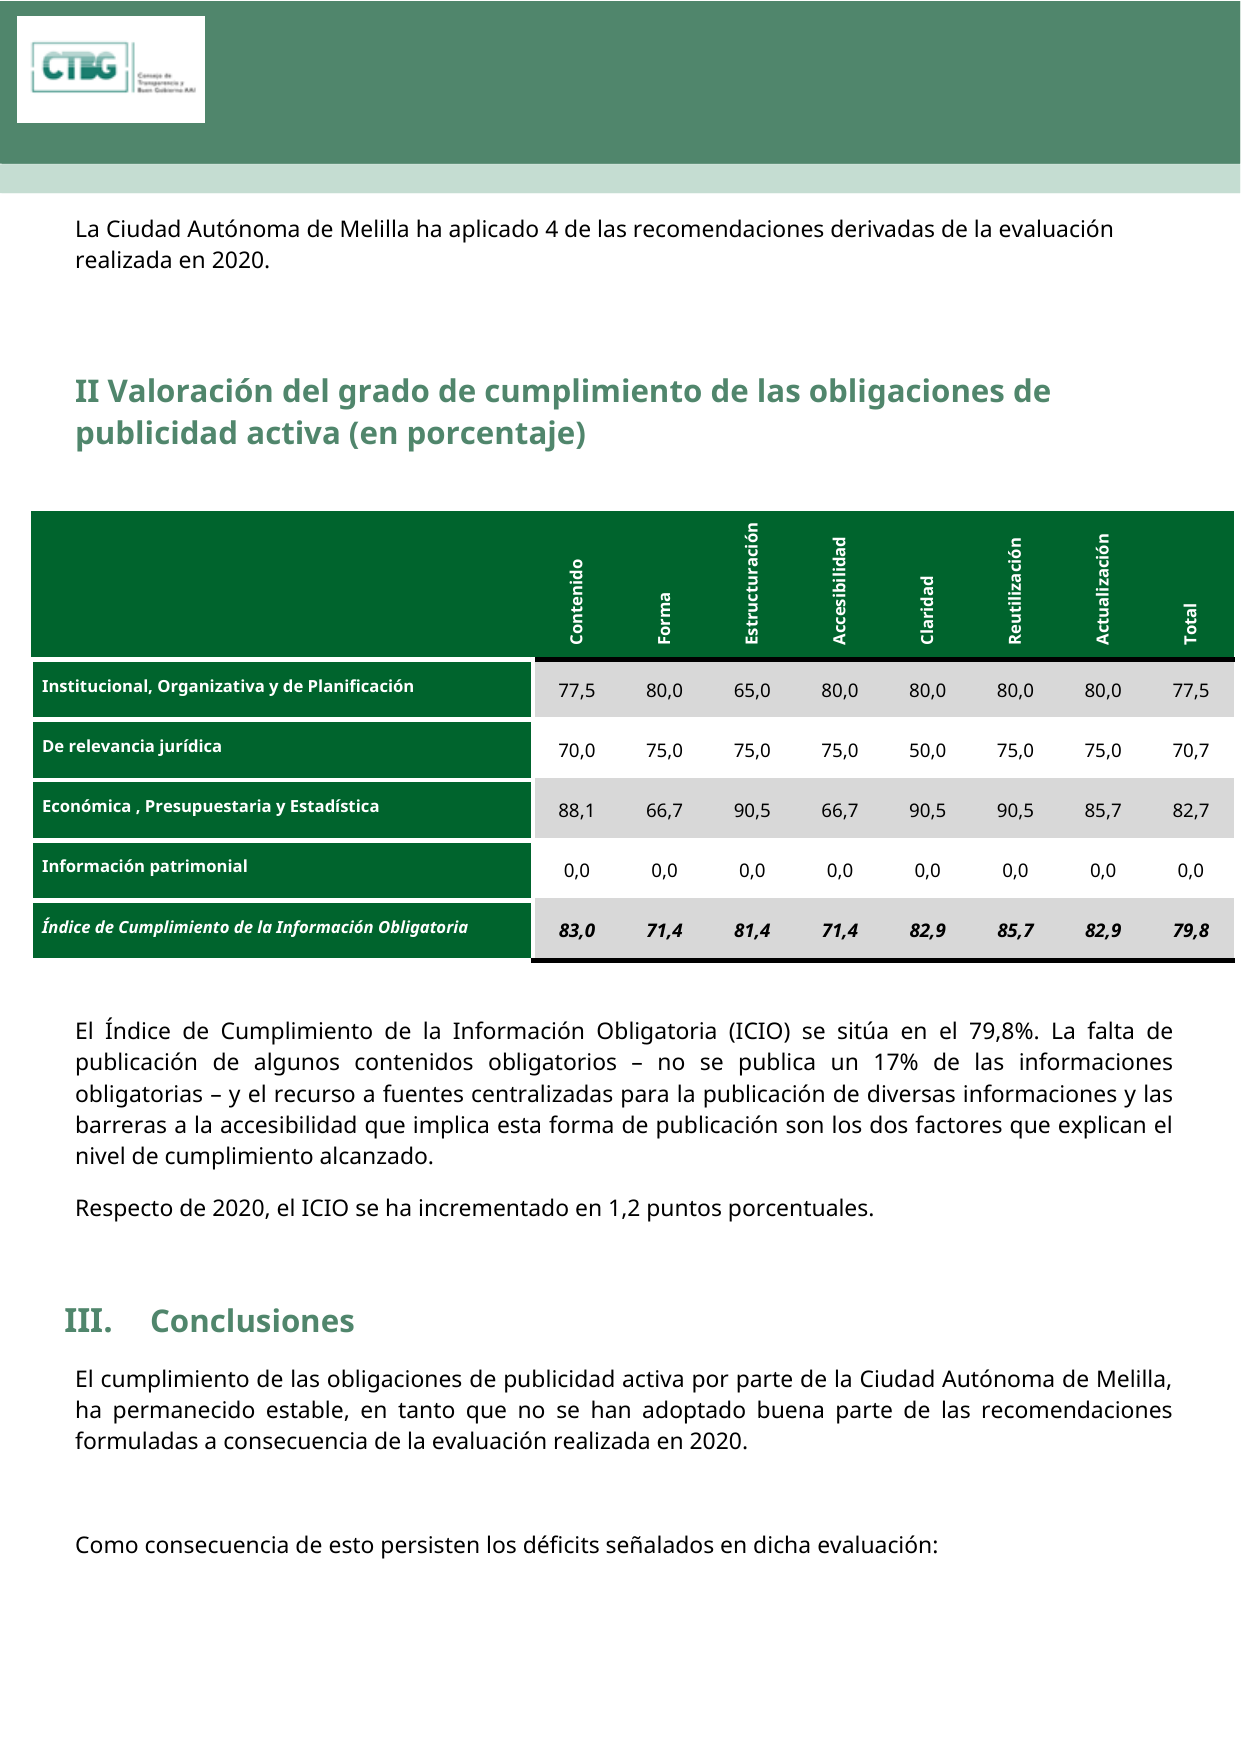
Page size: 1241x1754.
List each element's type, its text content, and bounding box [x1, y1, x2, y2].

table_cell 0,0 [535, 838, 621, 898]
table_cell 75,0 [621, 718, 708, 778]
table_cell 75,0 [971, 718, 1059, 778]
table_cell 80,0 [971, 662, 1059, 717]
table_cell 0,0 [1147, 838, 1234, 898]
table_cell 50,0 [884, 718, 971, 778]
text El Índice de Cumplimiento de la Información Obligatoria (ICIO) se sitúa en el 79,8%. La falta de publicación de algunos contenidos obligatorios – no se publica un 17% de las informaciones obligatorias – y el recurso a fuentes centralizadas para la publicación de diversas informaciones y las barreras a la accesibilidad que implica esta forma de publicación son los dos factores que explican el nivel de cumplimiento alcanzado. [75, 1015, 1174, 1171]
table_cell 82,9 [884, 898, 971, 958]
table_cell 90,5 [971, 778, 1059, 838]
table_cell 71,4 [796, 898, 884, 958]
table_cell 80,0 [884, 662, 971, 717]
table_header Contenido [533, 511, 621, 657]
table_cell 85,7 [971, 898, 1059, 958]
text Como consecuencia de esto persisten los déficits señalados en dicha evaluación: [75, 1529, 1174, 1561]
table_cell Institucional, Organizativa y de Planificación [33, 662, 531, 717]
table_cell 70,0 [535, 718, 621, 778]
table_cell 85,7 [1059, 778, 1147, 838]
table_header Total [1147, 511, 1234, 657]
table_cell 77,5 [535, 662, 621, 717]
table_cell 81,4 [708, 898, 796, 958]
table_cell 70,7 [1147, 718, 1234, 778]
table_cell Económica , Presupuestaria y Estadística [33, 782, 531, 838]
table_cell 66,7 [796, 778, 884, 838]
table_cell 0,0 [1059, 838, 1147, 898]
table_cell 82,7 [1147, 778, 1234, 838]
table_cell 71,4 [621, 898, 708, 958]
table_cell 0,0 [708, 838, 796, 898]
text Respecto de 2020, el ICIO se ha incrementado en 1,2 puntos porcentuales. [75, 1192, 1174, 1223]
table_cell 90,5 [884, 778, 971, 838]
table_cell 66,7 [621, 778, 708, 838]
table_header Reutilización [971, 511, 1059, 657]
table_cell 75,0 [796, 718, 884, 778]
table_cell 83,0 [535, 898, 621, 958]
table_cell 80,0 [796, 662, 884, 717]
table_cell 79,8 [1147, 898, 1234, 958]
table_cell 0,0 [971, 838, 1059, 898]
table_header Accesibilidad [796, 511, 884, 657]
table_cell 75,0 [708, 718, 796, 778]
table_cell Índice de Cumplimiento de la Información Obligatoria [33, 903, 531, 958]
table_cell 75,0 [1059, 718, 1147, 778]
table_cell 80,0 [621, 662, 708, 717]
table_cell 88,1 [535, 778, 621, 838]
table_cell 0,0 [884, 838, 971, 898]
table_header Forma [621, 511, 708, 657]
table_cell 0,0 [796, 838, 884, 898]
table_header Claridad [884, 511, 971, 657]
table_header Actualización [1059, 511, 1147, 657]
table_cell 65,0 [708, 662, 796, 717]
table_cell 90,5 [708, 778, 796, 838]
table_cell 0,0 [621, 838, 708, 898]
table_cell 82,9 [1059, 898, 1147, 958]
table_header [31, 511, 533, 657]
text El cumplimiento de las obligaciones de publicidad activa por parte de la Ciudad Autónoma de Melilla, ha permanecido estable, en tanto que no se han adoptado buena parte de las recomendaciones formuladas a consecuencia de la evaluación realizada en 2020. [75, 1363, 1174, 1456]
text La Ciudad Autónoma de Melilla ha aplicado 4 de las recomendaciones derivadas de la evaluación realizada en 2020. [75, 194, 1174, 275]
table_header Estructuración [708, 511, 796, 657]
table_cell 77,5 [1147, 662, 1234, 717]
table_cell Información patrimonial [33, 843, 531, 898]
table_cell 80,0 [1059, 662, 1147, 717]
table_cell De relevancia jurídica [33, 722, 531, 778]
